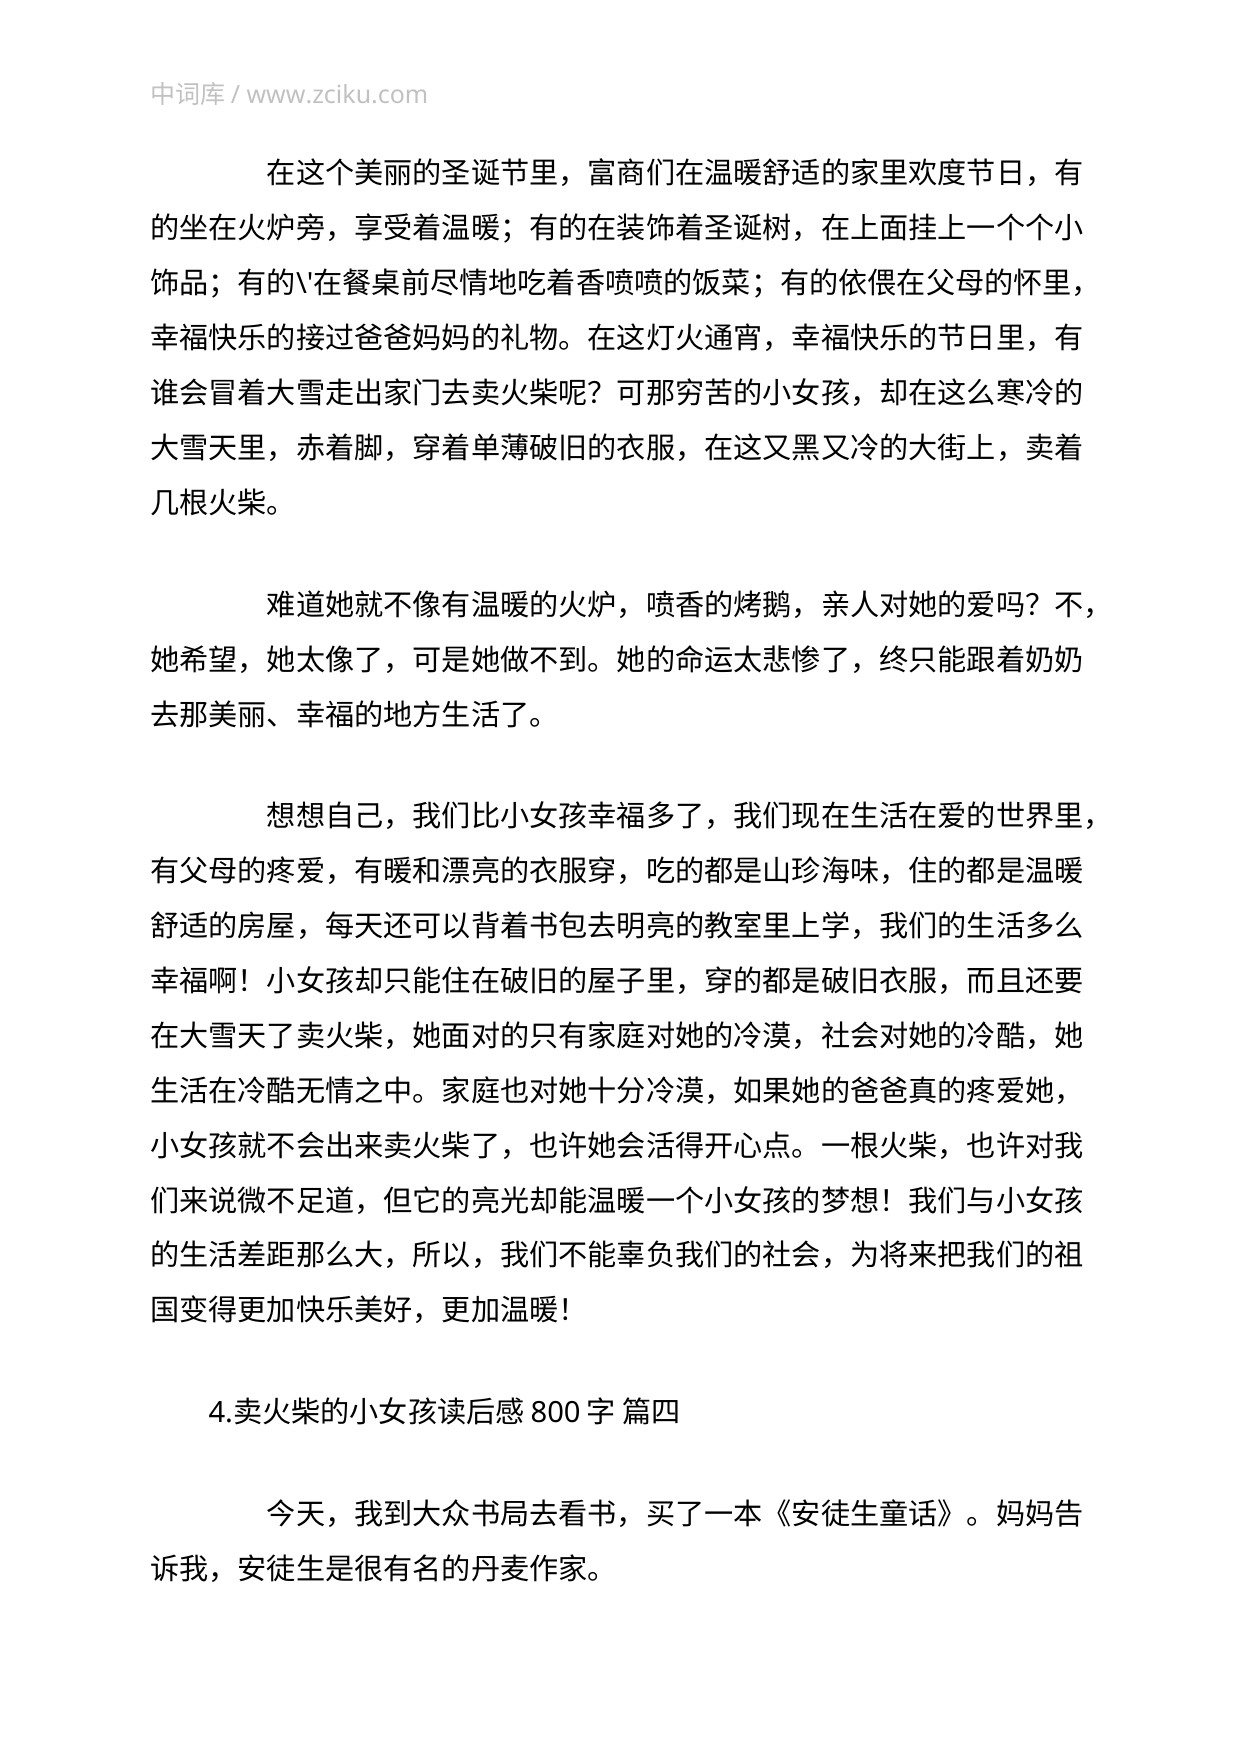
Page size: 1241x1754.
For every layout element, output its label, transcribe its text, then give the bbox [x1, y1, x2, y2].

text 想想自己，我们比小女孩幸福多了，我们现在生活在爱的世界里，有父母的疼爱，有暖和漂亮的衣服穿，吃的都是山珍海味，住的都是温暖舒适的房屋，每天还可以背着书包去明亮的教室里上学，我们的生活多么幸福啊！小女孩却只能住在破旧的屋子里，穿的都是破旧衣服，而且还要在大雪天了卖火柴，她面对的只有家庭对她的冷漠，社会对她的冷酷，她生活在冷酷无情之中。家庭也对她十分冷漠，如果她的爸爸真的疼爱她，小女孩就不会出来卖火柴了，也许她会活得开心点。一根火柴，也许对我们来说微不足道，但它的亮光却能温暖一个小女孩的梦想！我们与小女孩的生活差距那么大，所以，我们不能辜负我们的社会，为将来把我们的祖国变得更加快乐美好，更加温暖！ [150, 793, 1090, 1329]
text 难道她就不像有温暖的火炉，喷香的烤鹅，亲人对她的爱吗？不，她希望，她太像了，可是她做不到。她的命运太悲惨了，终只能跟着奶奶去那美丽、幸福的地方生活了。 [150, 581, 1090, 733]
text 在这个美丽的圣诞节里，富商们在温暖舒适的家里欢度节日，有的坐在火炉旁，享受着温暖；有的在装饰着圣诞树，在上面挂上一个个小饰品；有的\'在餐桌前尽情地吃着香喷喷的饭菜；有的依偎在父母的怀里，幸福快乐的接过爸爸妈妈的礼物。在这灯火通宵，幸福快乐的节日里，有谁会冒着大雪走出家门去卖火柴呢？可那穷苦的小女孩，却在这么寒冷的大雪天里，赤着脚，穿着单薄破旧的衣服，在这又黑又冷的大街上，卖着几根火柴。 [150, 150, 1090, 522]
text 今天，我到大众书局去看书，买了一本《安徒生童话》。妈妈告诉我，安徒生是很有名的丹麦作家。 [150, 1491, 1090, 1588]
text 4.卖火柴的小女孩读后感800字 篇四 [150, 1389, 1090, 1431]
